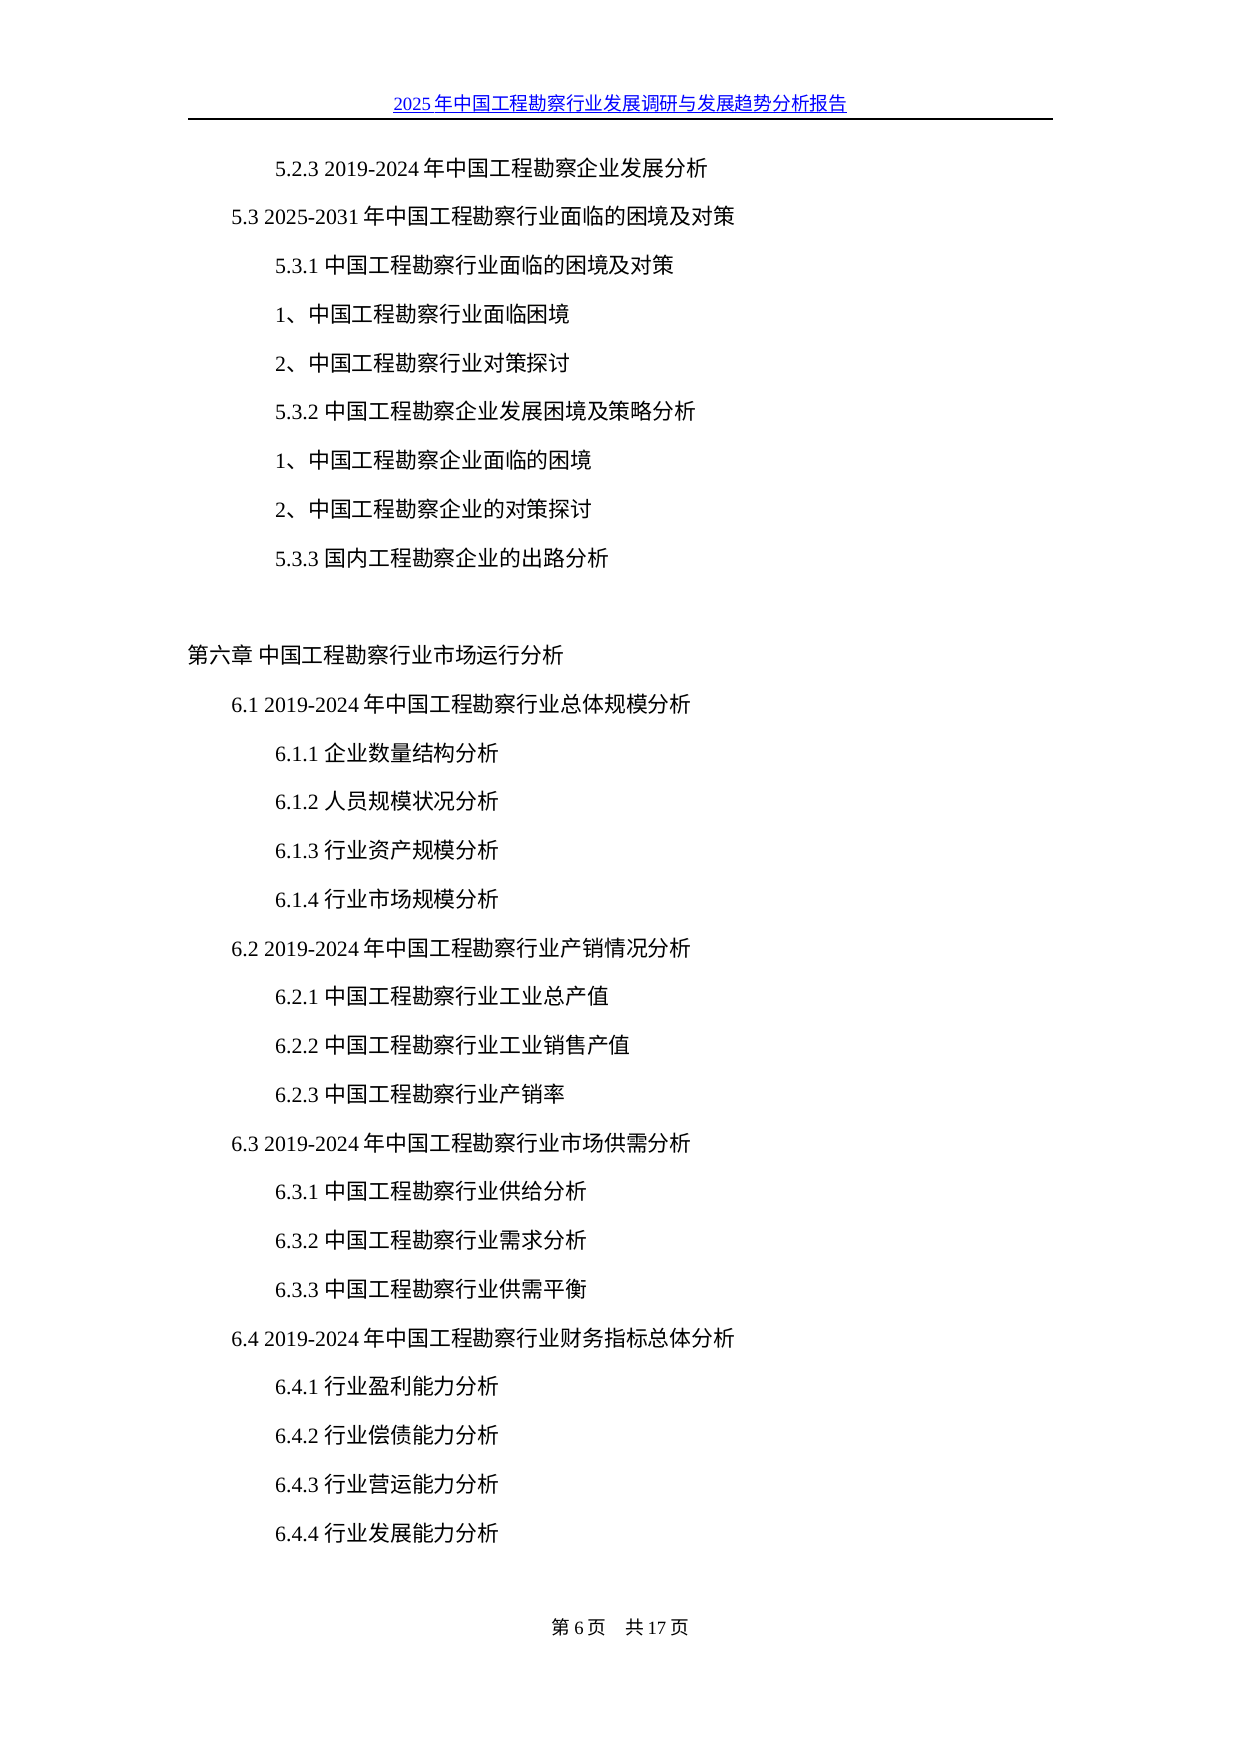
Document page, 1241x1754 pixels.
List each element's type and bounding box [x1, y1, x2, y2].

text [187, 150, 1053, 1548]
